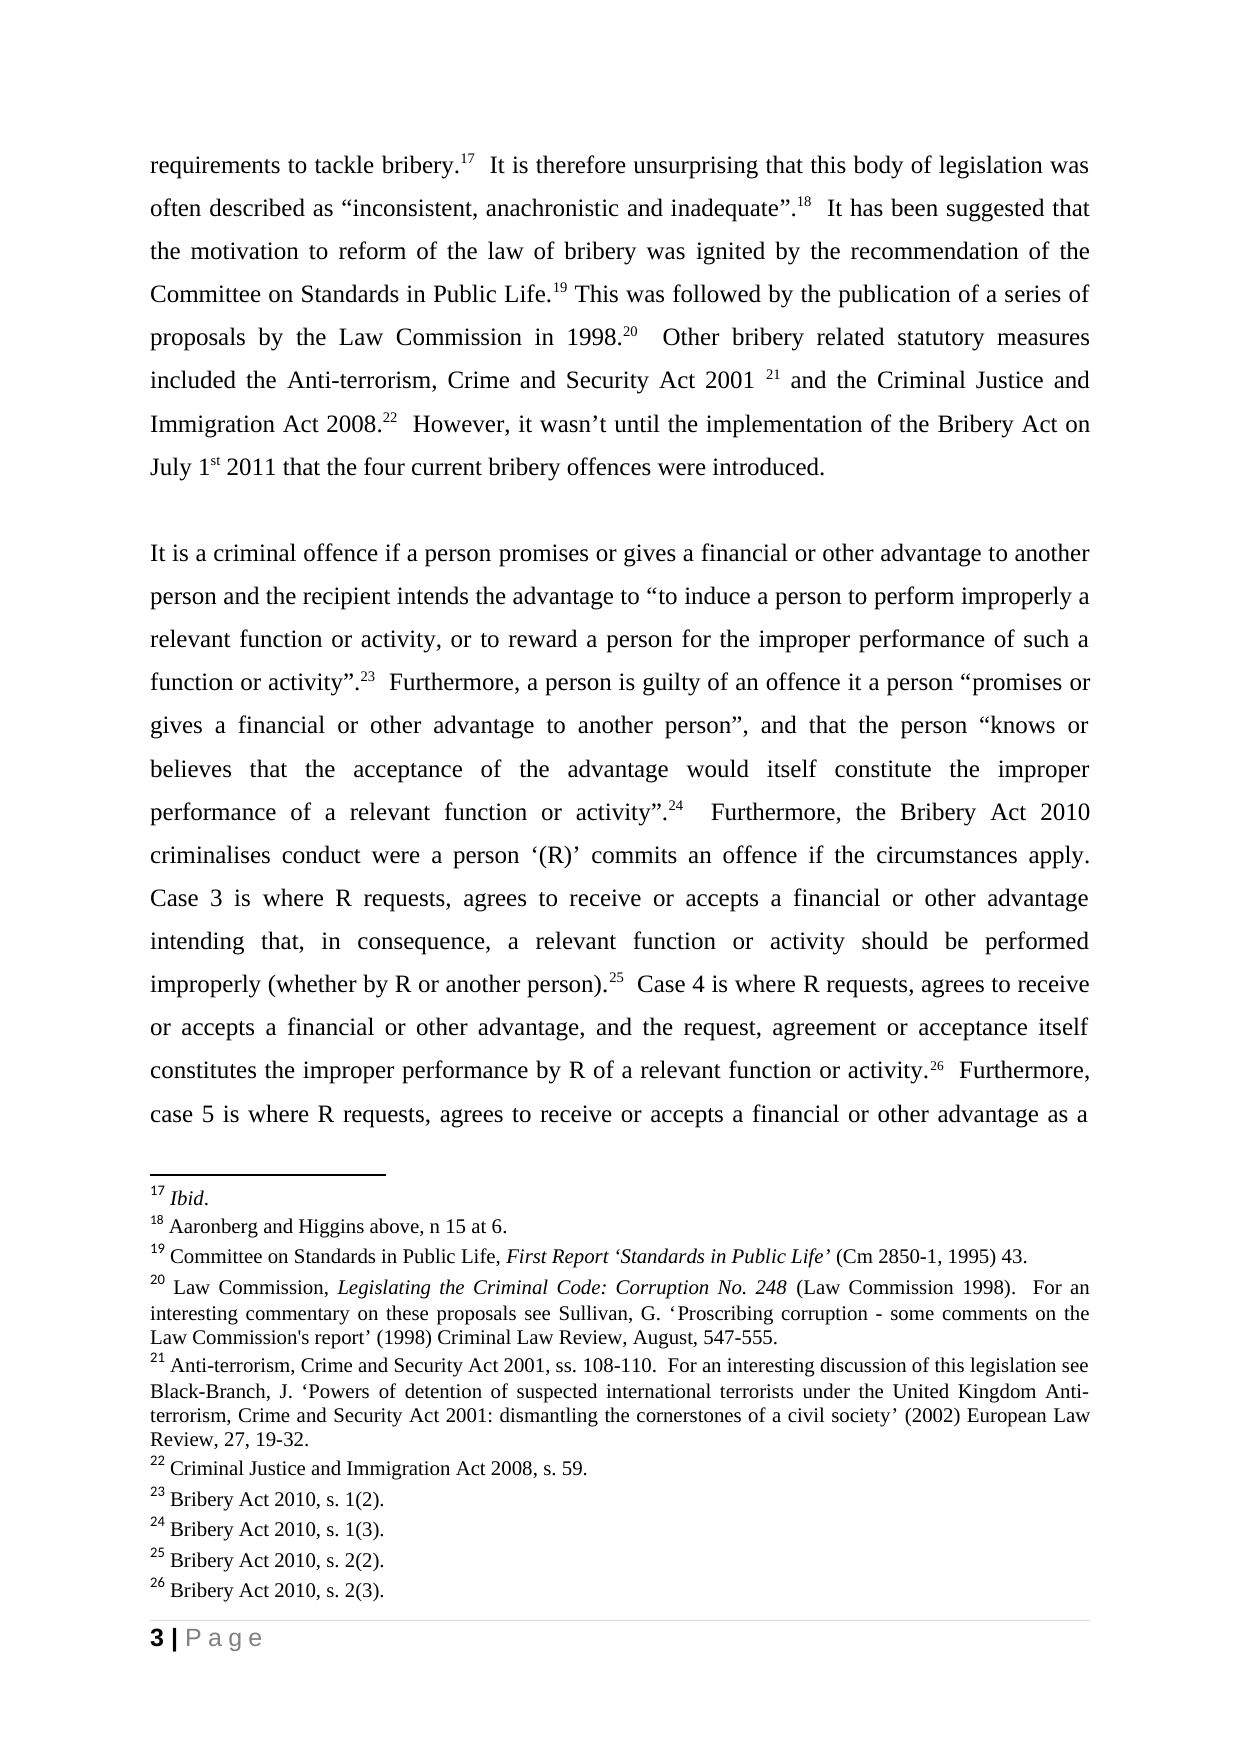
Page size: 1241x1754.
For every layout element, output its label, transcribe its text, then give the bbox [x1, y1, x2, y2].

text Prior to the Bribery Act 2010, the criminal offence of bribery was contained in the of the Public Bodies Corrupt Practices Act 1889, the Prevention of Corruption Acts 1906 and the Prevention of Corruption Act 1916. These legislative measures were unsatisfactory, and required urgent amendments to ensure that the UK’s complied with its international requirements to tackle bribery. It is therefore unsurprising that this body of legislation was often described as “inconsistent, anachronistic and inadequate”. It has been suggested that the motivation to reform of the law of bribery was ignited by the recommendation of the Committee on Standards in Public Life. This was followed by the publication of a series of proposals by the Law Commission in 1998. Other bribery related statutory measures included the Anti-terrorism, Crime and Security Act 2001 and the Criminal Justice and Immigration Act 2008. However, it wasn’t until the implementation of the Bribery Act on July 1st 2011 that the four current bribery offences were introduced. [150, 150, 1090, 481]
text It is a criminal offence if a person promises or gives a financial or other advantage to another person and the recipient intends the advantage to “to induce a person to perform improperly a relevant function or activity, or to reward a person for the improper performance of such a function or activity”. Furthermore, a person is guilty of an offence it a person “promises or gives a financial or other advantage to another person”, and that the person “knows or believes that the acceptance of the advantage would itself constitute the improper performance of a relevant function or activity”. Furthermore, the Bribery Act 2010 criminalises conduct were a person ‘(R)’ commits an offence if the circumstances apply. Case 3 is where R requests, agrees to receive or accepts a financial or other advantage intending that, in consequence, a relevant function or activity should be performed improperly (whether by R or another person). Case 4 is where R requests, agrees to receive or accepts a financial or other advantage, and the request, agreement or acceptance itself constitutes the improper performance by R of a relevant function or activity. Furthermore, case 5 is where R requests, agrees to receive or accepts a financial or other advantage as a reward for the improper performance of a relevant function or activity. Finally, case 6 is where, in anticipation of or in consequence of R requesting, agreeing to receive or accepting a financial or other advantage, a relevant function or activity is performed improperly by R, or by another person at R’s request or with R’s assent or acquiescence. Therefore, a person commits an offence if they wish, consents to, or accepts an advantage with the specific purpose that they will perform a relative function or activity improperly either by himself or by another person, or as a reward for such a performance. The mere request, agreement or acceptance of a benefit constitutes improper performance and it does not matter whether the advantage is received directly or through a third party nor whether the benefit is to those same parties or another. This applies to instances where the improper performance has either been done or is yet to be done by the person or someone acting under his instruction or acquiescence. Furthermore, a person commits an offence of bribing a foreign public official if they intend to influence the official in their capacity as a foreign public official. Additionally, the accused my “intend to obtain or retain business, or an advantage in the conduct of business”. Therefore, a person guilty of the offence if they seek to manipulate or induce the official in the performance of their role as a public official with the intention of obtaining or retaining business or a business advantage. [150, 538, 1090, 1127]
